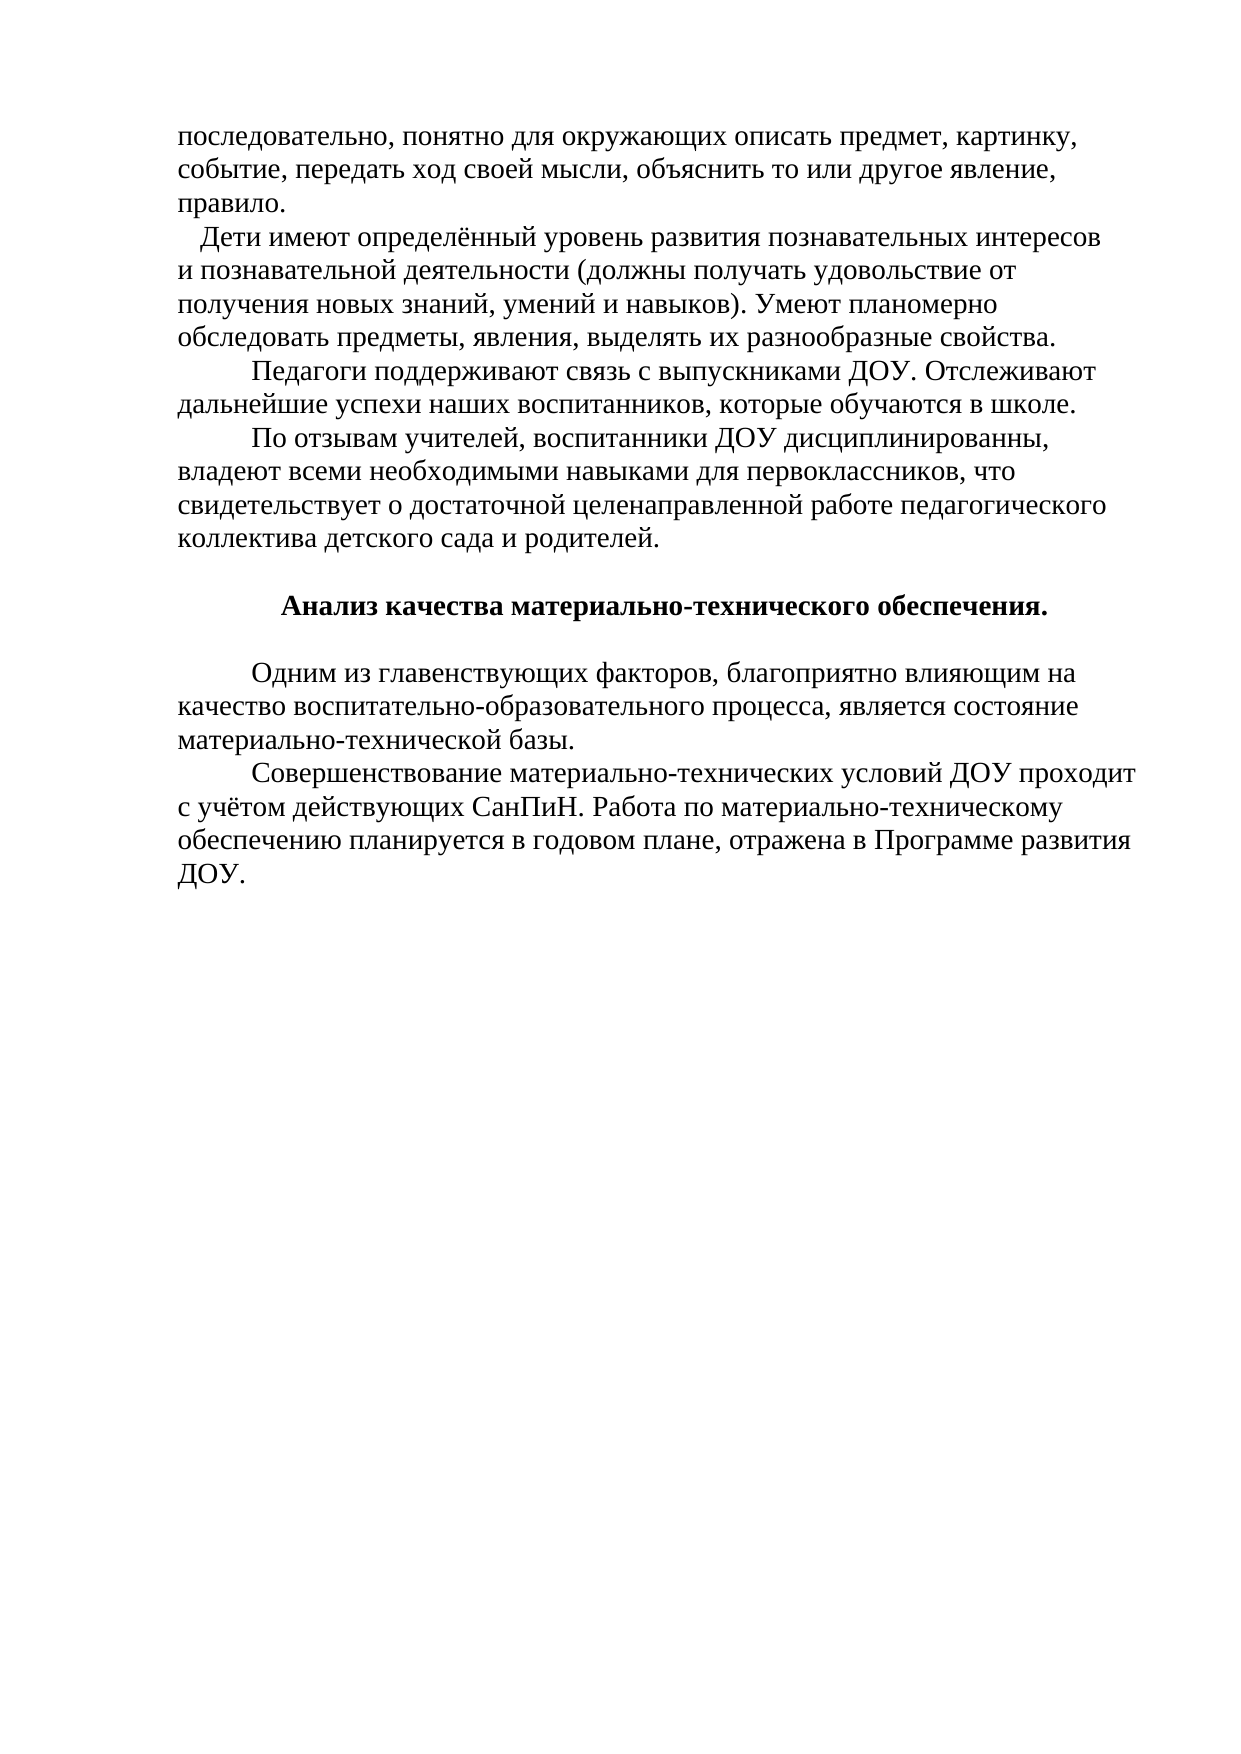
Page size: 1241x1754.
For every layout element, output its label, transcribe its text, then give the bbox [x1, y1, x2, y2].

text владеют всеми необходимыми навыками для первоклассников, что [177, 453, 1152, 487]
text Одним из главенствующих факторов, благоприятно влияющим на [177, 655, 1152, 688]
text материально-технической базы. [177, 722, 1152, 755]
text Педагоги поддерживают связь с выпускниками ДОУ. Отслеживают [177, 353, 1152, 386]
text обследовать предметы, явления, выделять их разнообразные свойства. [177, 319, 1152, 353]
text получения новых знаний, умений и навыков). Умеют планомерно [177, 286, 1152, 319]
text обеспечению планируется в годовом плане, отражена в Программе развития [177, 822, 1152, 856]
text свидетельствует о достаточной целенаправленной работе педагогического коллектива детского сада и родителей. [177, 487, 1152, 554]
text дальнейшие успехи наших воспитанников, которые обучаются в школе. [177, 386, 1152, 420]
text и познавательной деятельности (должны получать удовольствие от [177, 252, 1152, 286]
text По отзывам учителей, воспитанники ДОУ дисциплинированны, [177, 420, 1152, 453]
text последовательно, понятно для окружающих описать предмет, картинку, [177, 118, 1152, 152]
text Дети имеют определённый уровень развития познавательных интересов [177, 219, 1152, 252]
text Анализ качества материально-технического обеспечения. [177, 588, 1152, 621]
text ДОУ. [177, 856, 1152, 889]
text качество воспитательно-образовательного процесса, является состояние [177, 688, 1152, 722]
text правило. [177, 185, 1152, 219]
text Совершенствование материально-технических условий ДОУ проходит с учётом действующих СанПиН. Работа по материально-техническому [177, 755, 1152, 822]
text событие, передать ход своей мысли, объяснить то или другое явление, [177, 152, 1152, 185]
